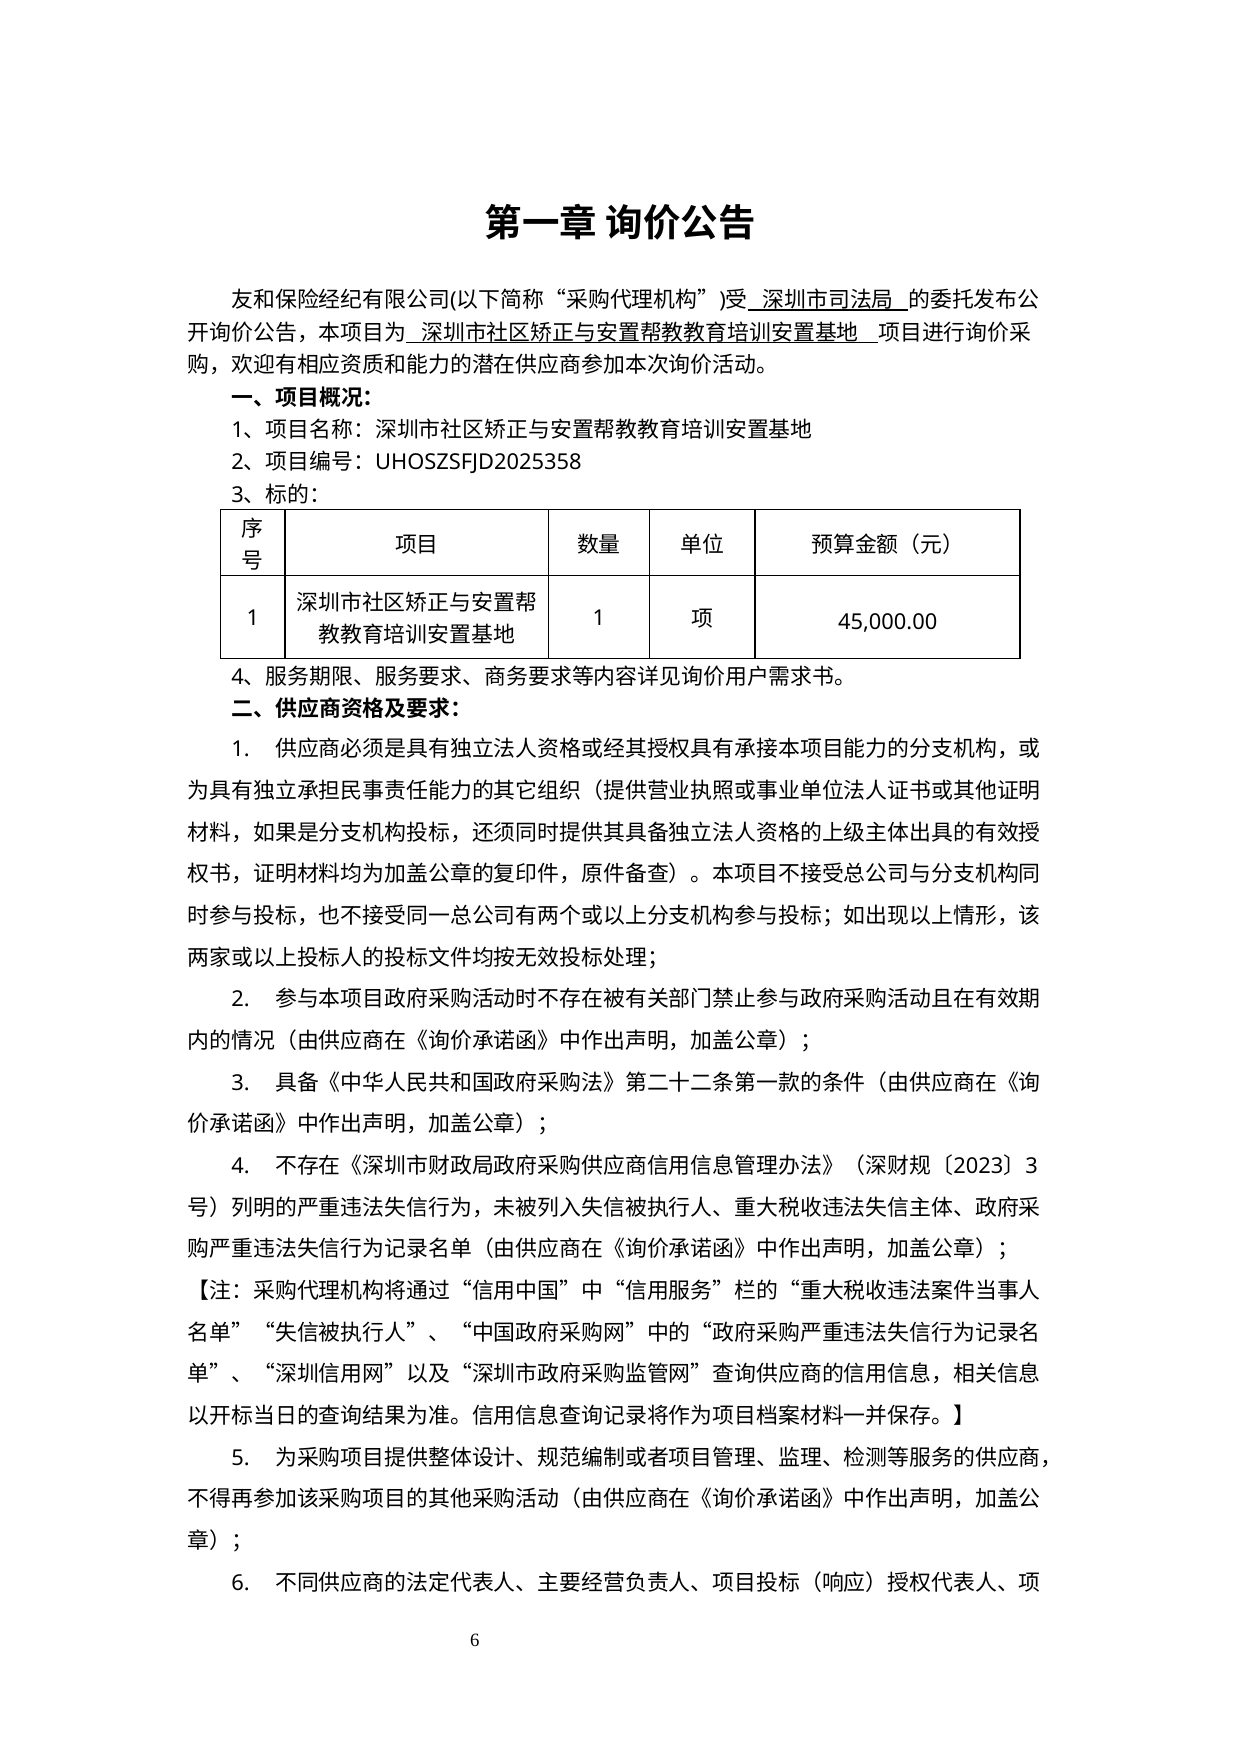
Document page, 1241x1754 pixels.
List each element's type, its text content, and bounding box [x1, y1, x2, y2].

text 1、项目名称：深圳市社区矫正与安置帮教教育培训安置基地 [187, 412, 1053, 444]
table_header 数量 [549, 510, 649, 575]
table_cell 项 [650, 576, 754, 657]
table_header 序号 [221, 510, 284, 575]
table_cell 1 [221, 576, 284, 657]
table_cell 45,000.00 [756, 576, 1019, 657]
list 参与本项目政府采购活动时不存在被有关部门禁止参与政府采购活动且在有效期内的情况（由供应商在《询价承诺函》中作出声明，加盖公章）； [187, 973, 1053, 1057]
table_header 预算金额（元） [756, 510, 1019, 575]
list 具备《中华人民共和国政府采购法》第二十二条第一款的条件（由供应商在《询价承诺函》中作出声明，加盖公章）； [187, 1057, 1053, 1140]
text 一、项目概况： [187, 379, 1053, 412]
text 4、服务期限、服务要求、商务要求等内容详见询价用户需求书。 [187, 658, 1053, 691]
text 2、项目编号：UHOSZSFJD2025358 [187, 444, 1053, 477]
table_header 单位 [650, 510, 754, 575]
text 友和保险经纪有限公司(以下简称“采购代理机构”)受 深圳市司法局 的委托发布公开询价公告，本项目为 深圳市社区矫正与安置帮教教育培训安置基地 项目进行询价采购，欢迎有相应资质和能力的潜在供应商参加本次询价活动。 [187, 282, 1053, 379]
table_cell 1 [549, 576, 649, 657]
list 为采购项目提供整体设计、规范编制或者项目管理、监理、检测等服务的供应商，不得再参加该采购项目的其他采购活动（由供应商在《询价承诺函》中作出声明，加盖公章）； [187, 1432, 1053, 1557]
table_cell 深圳市社区矫正与安置帮教教育培训安置基地 [286, 576, 548, 657]
list 供应商必须是具有独立法人资格或经其授权具有承接本项目能力的分支机构，或为具有独立承担民事责任能力的其它组织（提供营业执照或事业单位法人证书或其他证明材料，如果是分支机构投标，还须同时提供其具备独立法人资格的上级主体出具的有效授权书，证明材料均为加盖公章的复印件，原件备查）。本项目不接受总公司与分支机构同时参与投标，也不接受同一总公司有两个或以上分支机构参与投标；如出现以上情形，该两家或以上投标人的投标文件均按无效投标处理； [187, 723, 1053, 973]
text 第一章 询价公告 [187, 187, 1053, 252]
list 不存在《深圳市财政局政府采购供应商信用信息管理办法》（深财规〔2023〕3 号）列明的严重违法失信行为，未被列入失信被执行人、重大税收违法失信主体、政府采购严重违法失信行为记录名单（由供应商在《询价承诺函》中作出声明，加盖公章）；【注：采购代理机构将通过“信用中国”中“信用服务”栏的“重大税收违法案件当事人名单”“失信被执行人”、“中国政府采购网”中的“政府采购严重违法失信行为记录名单”、“深圳信用网”以及“深圳市政府采购监管网”查询供应商的信用信息，相关信息以开标当日的查询结果为准。信用信息查询记录将作为项目档案材料一并保存。】 [187, 1140, 1053, 1432]
table_header 项目 [286, 510, 548, 575]
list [187, 1557, 1053, 1598]
text 3、标的： [187, 477, 1053, 509]
text 二、供应商资格及要求： [187, 691, 1053, 723]
